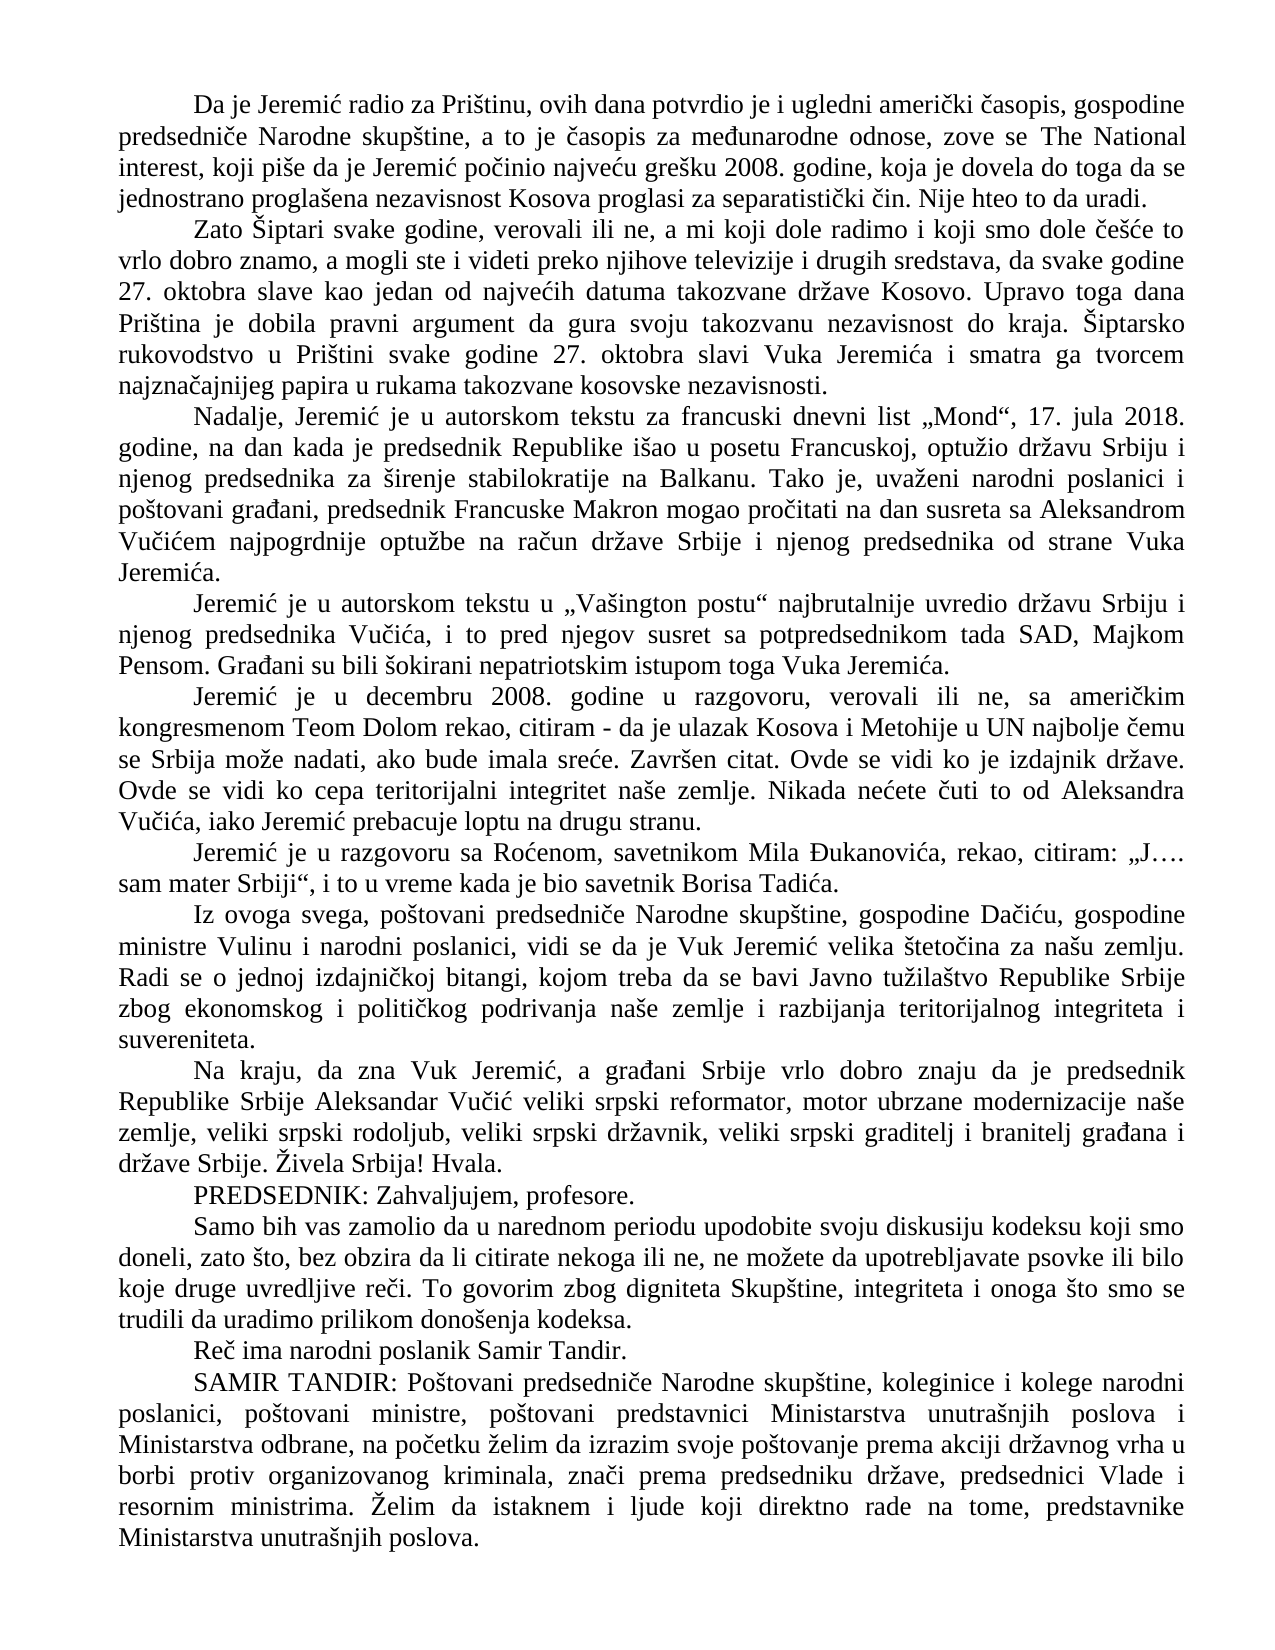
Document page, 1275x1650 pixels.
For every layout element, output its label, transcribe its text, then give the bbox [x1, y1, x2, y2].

text Samo bih vas zamolio da u narednom periodu upodobite svoju diskusiju kodeksu koji smo doneli, zato što, bez obzira da li citirate nekoga ili ne, ne možete da upotrebljavate psovke ili bilo koje druge uvredljive reči. To govorim zbog digniteta Skupštine, integriteta i onoga što smo se trudili da uradimo prilikom donošenja kodeksa. [118, 1210, 1186, 1334]
text Jeremić je u decembru 2008. godine u razgovoru, verovali ili ne, sa američkim kongresmenom Teom Dolom rekao, citiram - da je ulazak Kosova i Metohije u UN najbolje čemu se Srbija može nadati, ako bude imala sreće. Završen citat. Ovde se vidi ko je izdajnik države. Ovde se vidi ko cepa teritorijalni integritet naše zemlje. Nikada nećete čuti to od Aleksandra Vučića, iako Jeremić prebacuje loptu na drugu stranu. [118, 680, 1186, 836]
text Iz ovoga svega, poštovani predsedniče Narodne skupštine, gospodine Dačiću, gospodine ministre Vulinu i narodni poslanici, vidi se da je Vuk Jeremić velika štetočina za našu zemlju. Radi se o jednoj izdajničkoj bitangi, kojom treba da se bavi Javno tužilaštvo Republike Srbije zbog ekonomskog i političkog podrivanja naše zemlje i razbijanja teritorijalnog integriteta i suvereniteta. [118, 898, 1186, 1054]
text Na kraju, da zna Vuk Jeremić, a građani Srbije vrlo dobro znaju da je predsednik Republike Srbije Aleksandar Vučić veliki srpski reformator, motor ubrzane modernizacije naše zemlje, veliki srpski rodoljub, veliki srpski državnik, veliki srpski graditelj i branitelj građana i države Srbije. Živela Srbija! Hvala. [118, 1054, 1186, 1179]
text Da je Jeremić radio za Prištinu, ovih dana potvrdio je i ugledni američki časopis, gospodine predsedniče Narodne skupštine, a to je časopis za međunarodne odnose, zove se The National interest, koji piše da je Jeremić počinio najveću grešku 2008. godine, koja je dovela do toga da se jednostrano proglašena nezavisnost Kosova proglasi za separatistički čin. Nije hteo to da uradi. [118, 89, 1186, 213]
text Jeremić je u razgovoru sa Roćenom, savetnikom Mila Đukanovića, rekao, citiram: „J…. sam mater Srbiji“, i to u vreme kada je bio savetnik Borisa Tadića. [118, 836, 1186, 898]
text SAMIR TANDIR: Poštovani predsedniče Narodne skupštine, koleginice i kolege narodni poslanici, poštovani ministre, poštovani predstavnici Ministarstva unutrašnjih poslova i Ministarstva odbrane, na početku želim da izrazim svoje poštovanje prema akciji državnog vrha u borbi protiv organizovanog kriminala, znači prema predsedniku države, predsednici Vlade i resornim ministrima. Želim da istaknem i ljude koji direktno rade na tome, predstavnike Ministarstva unutrašnjih poslova. [118, 1366, 1186, 1552]
text PREDSEDNIK: Zahvaljujem, profesore. [118, 1179, 1186, 1210]
text Nadalje, Jeremić je u autorskom tekstu za francuski dnevni list „Mond“, 17. jula 2018. godine, na dan kada je predsednik Republike išao u posetu Francuskoj, optužio državu Srbiju i njenog predsednika za širenje stabilokratije na Balkanu. Tako je, uvaženi narodni poslanici i poštovani građani, predsednik Francuske Makron mogao pročitati na dan susreta sa Aleksandrom Vučićem najpogrdnije optužbe na račun države Srbije i njenog predsednika od strane Vuka Jeremića. [118, 400, 1186, 587]
text Reč ima narodni poslanik Samir Tandir. [118, 1334, 1186, 1366]
text Jeremić je u autorskom tekstu u „Vašington postu“ najbrutalnije uvredio državu Srbiju i njenog predsednika Vučića, i to pred njegov susret sa potpredsednikom tada SAD, Majkom Pensom. Građani su bili šokirani nepatriotskim istupom toga Vuka Jeremića. [118, 587, 1186, 680]
text Zato Šiptari svake godine, verovali ili ne, a mi koji dole radimo i koji smo dole češće to vrlo dobro znamo, a mogli ste i videti preko njihove televizije i drugih sredstava, da svake godine 27. oktobra slave kao jedan od najvećih datuma takozvane države Kosovo. Upravo toga dana Priština je dobila pravni argument da gura svoju takozvanu nezavisnost do kraja. Šiptarsko rukovodstvo u Prištini svake godine 27. oktobra slavi Vuka Jeremića i smatra ga tvorcem najznačajnijeg papira u rukama takozvane kosovske nezavisnosti. [118, 213, 1186, 400]
